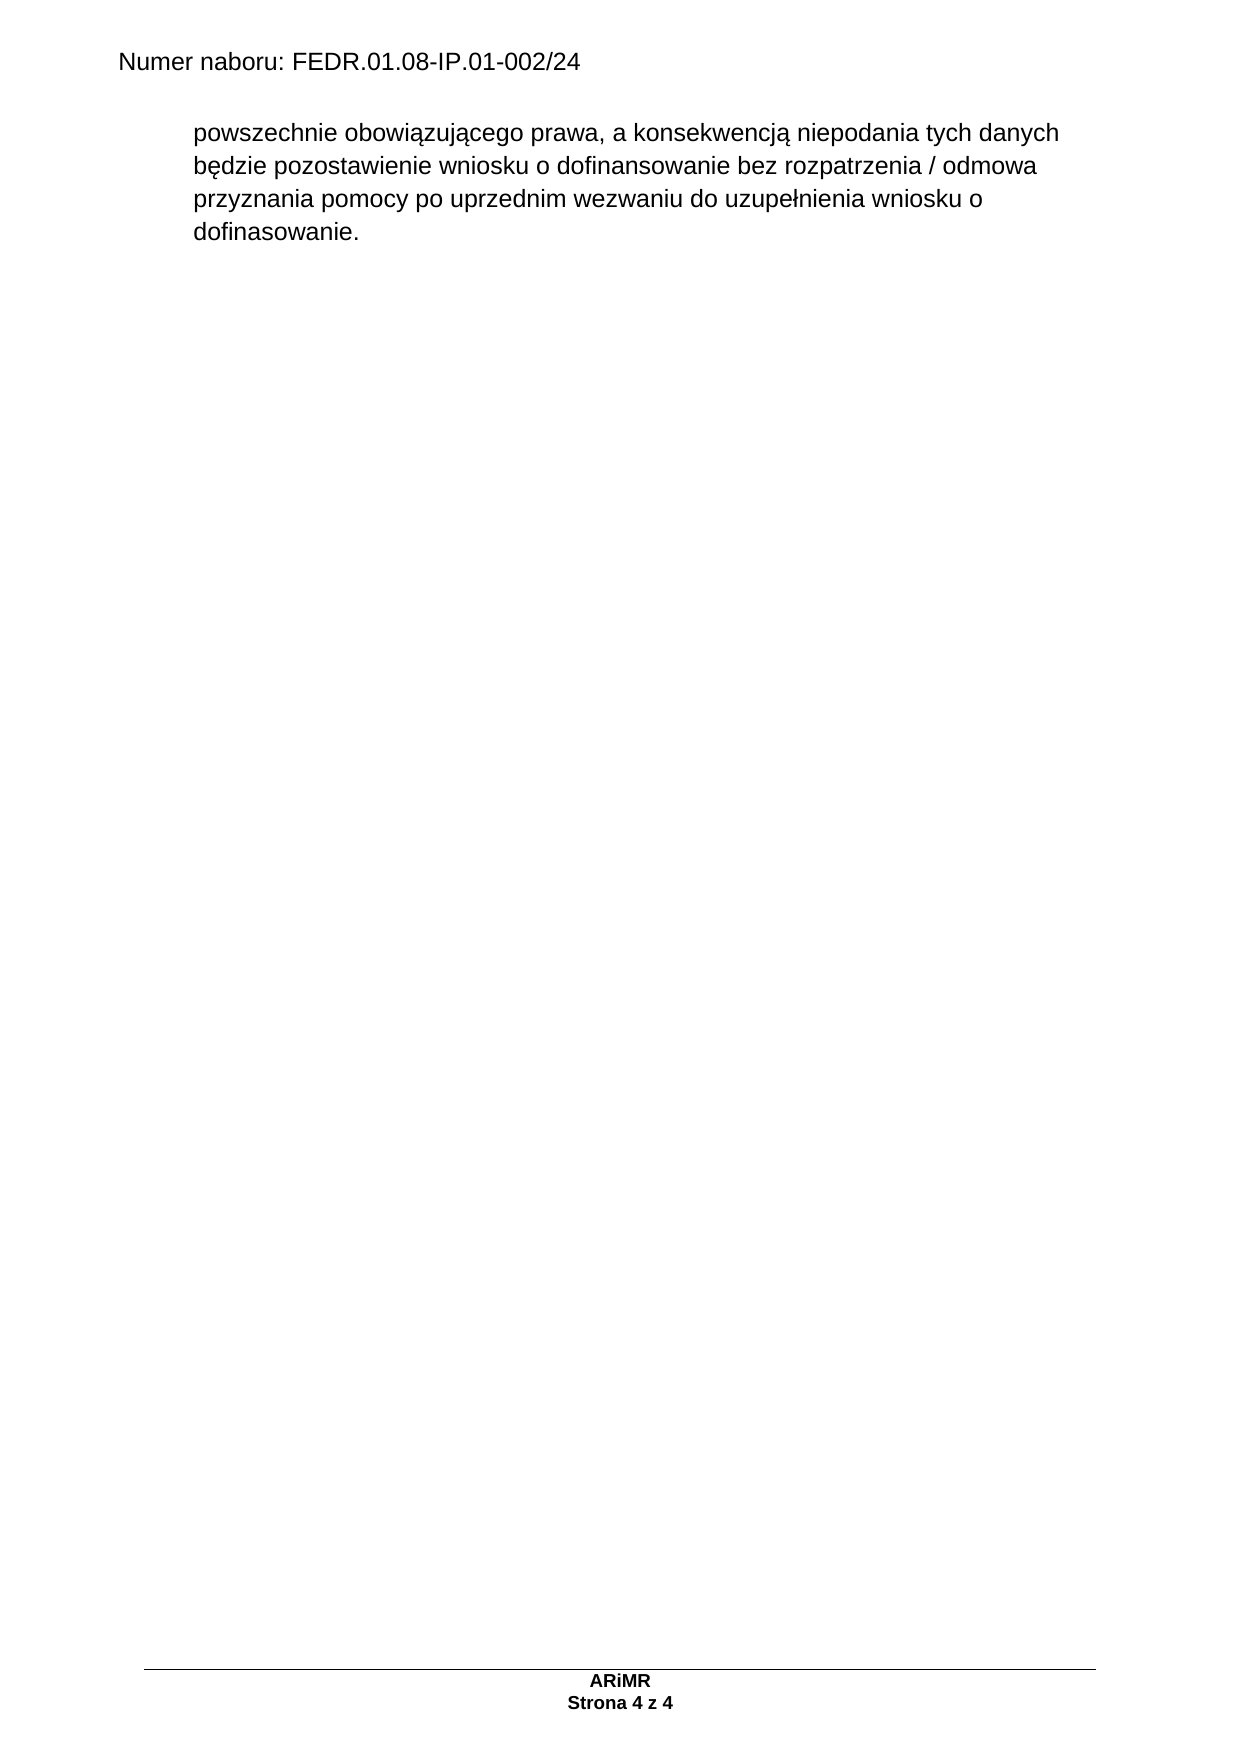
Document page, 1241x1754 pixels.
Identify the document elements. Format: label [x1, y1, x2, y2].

list [156, 118, 1122, 246]
